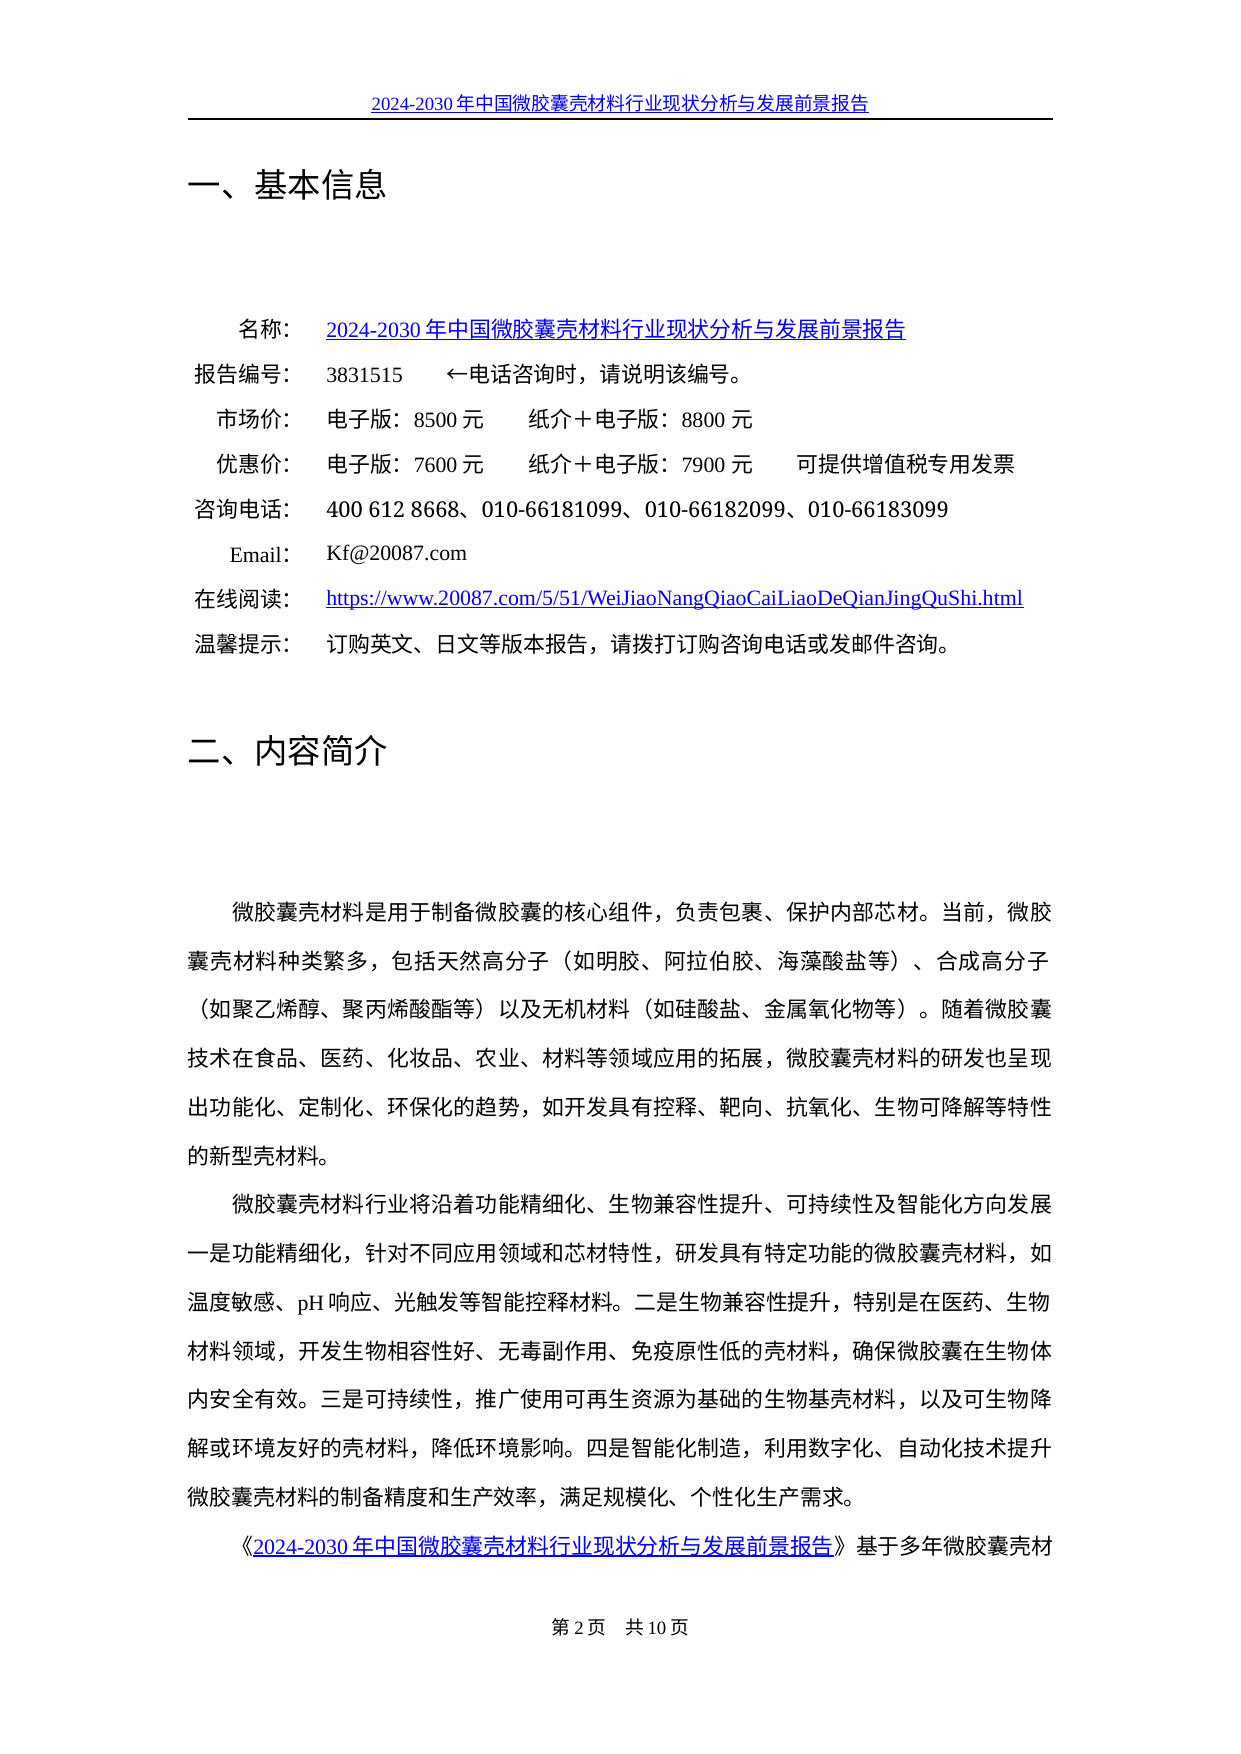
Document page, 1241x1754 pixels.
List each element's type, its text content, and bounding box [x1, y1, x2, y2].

table_cell [315, 582, 1073, 627]
table_cell 电子版：7600 元 纸介＋电子版：7900 元 可提供增值税专用发票 [315, 447, 1073, 492]
table_cell 400 612 8668、010-66181099、010-66182099、010-66183099 [315, 492, 1073, 537]
table_header 2024-2030年中国微胶囊壳材料行业现状分析与发展前景报告 [315, 312, 1073, 357]
table_cell 3831515 ←电话咨询时，请说明该编号。 [315, 357, 1073, 402]
table_cell 温馨提示： [167, 627, 315, 672]
table_cell 报告编号： [167, 357, 315, 402]
table_cell 订购英文、日文等版本报告，请拨打订购咨询电话或发邮件咨询。 [315, 627, 1073, 672]
table_cell 优惠价： [167, 447, 315, 492]
table_header 名称： [167, 312, 315, 357]
table_cell Email： [167, 537, 315, 582]
title 二、内容简介 [187, 717, 1053, 782]
table_cell Kf@20087.com [315, 537, 1073, 582]
table_cell 咨询电话： [167, 492, 315, 537]
title 一、基本信息 [187, 150, 1053, 215]
table_cell 在线阅读： [167, 582, 315, 627]
table_cell 市场价： [167, 402, 315, 447]
table_cell 电子版：8500 元 纸介＋电子版：8800 元 [315, 402, 1073, 447]
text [187, 894, 1053, 1561]
